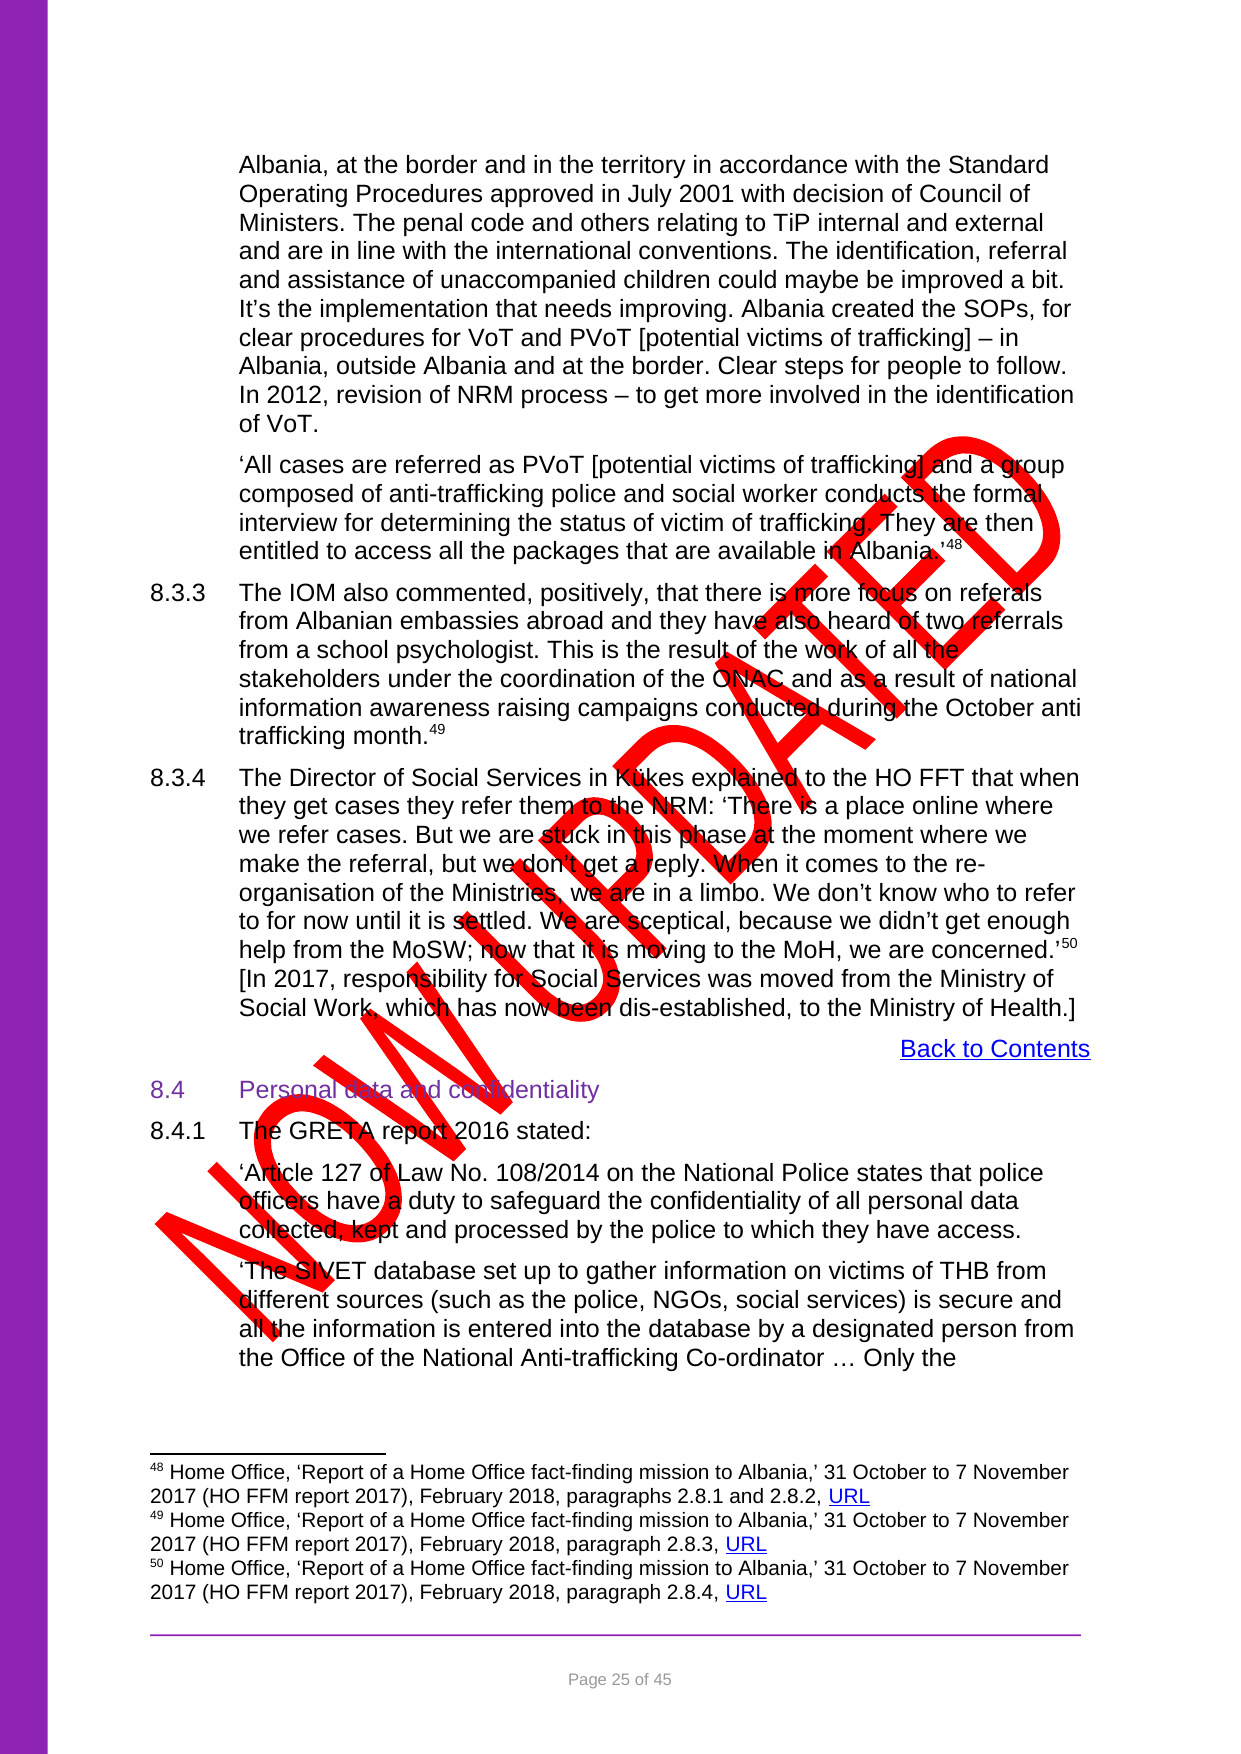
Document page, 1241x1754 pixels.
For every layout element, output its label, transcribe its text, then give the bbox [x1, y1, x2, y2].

list ‘Article 127 of Law No. 108/2014 on the National Police states that police officers have a duty to safeguard the confidentiality of all personal data collected, kept and processed by the police to which they have access. [239, 1157, 1090, 1244]
list The IOM also commented, positively, that there is more focus on referals from Albanian embassies abroad and they have also heard of two referrals from a school psychologist. This is the result of the work of all the stakeholders under the coordination of the ONAC and as a result of national information awareness raising campaigns conducted during the October anti trafficking month. [150, 577, 1090, 750]
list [239, 1256, 1090, 1371]
list The Director of Social Services in Kükes explained to the HO FFT that when they get cases they refer them to the NRM: ‘There is a place online where we refer cases. But we are stuck in this phase at the moment where we make the referral, but we don’t get a reply. When it comes to the re-organisation of the Ministries, we are in a limbo. We don’t know who to refer to for now until it is settled. We are sceptical, because we didn’t get enough help from the MoSW; now that it is moving to the MoH, we are concerned.’ [In 2017, responsibility for Social Services was moved from the Ministry of Social Work, which has now been dis-established, to the Ministry of Health.] [150, 762, 1090, 1021]
list Back to Contents [150, 1034, 1090, 1062]
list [239, 150, 1090, 437]
list ‘All cases are referred as PVoT [potential victims of trafficking] and a group composed of anti-trafficking police and social worker conducts the formal interview for determining the status of victim of trafficking. They are then entitled to access all the packages that are available in Albania.’ [239, 450, 1090, 565]
subtitle Personal data and confidentiality [150, 1075, 1090, 1104]
list The GRETA report 2016 stated: [150, 1116, 1090, 1145]
